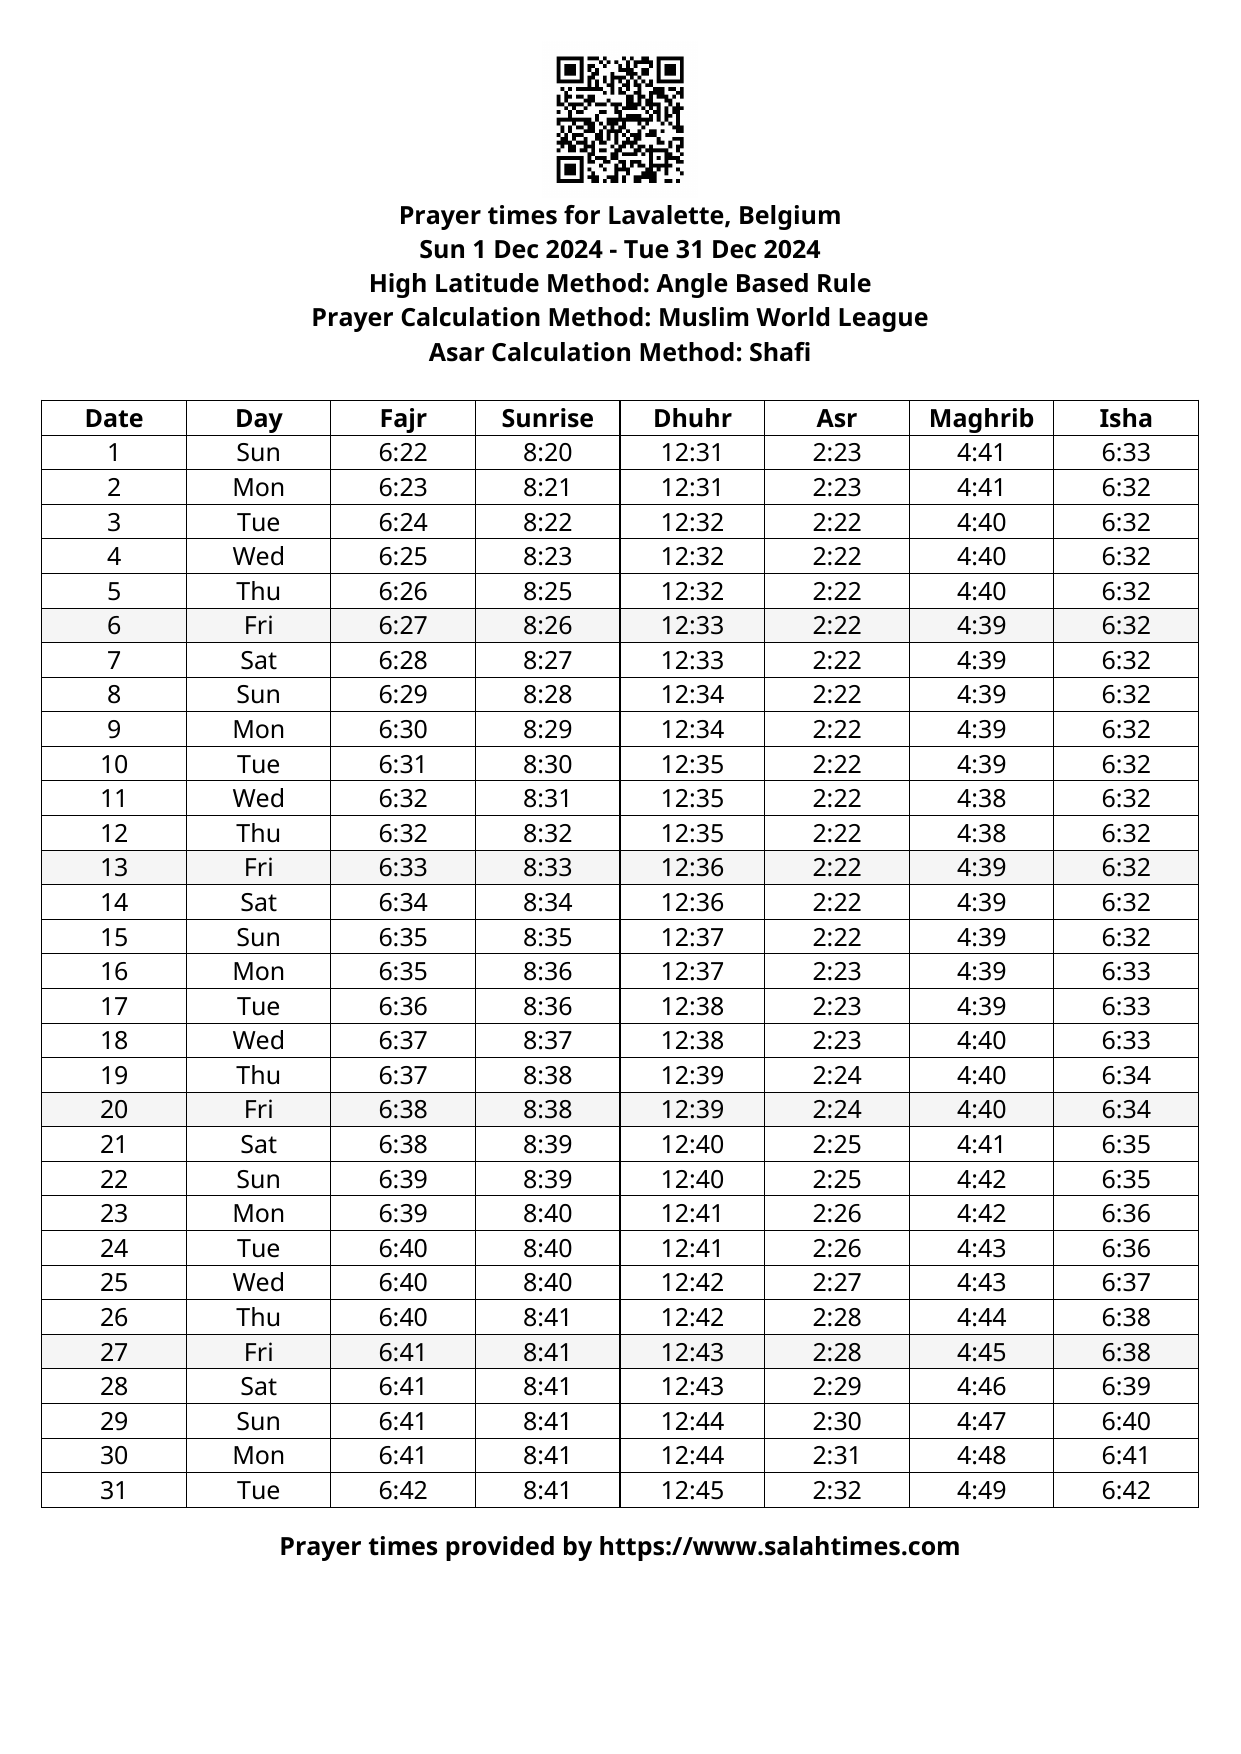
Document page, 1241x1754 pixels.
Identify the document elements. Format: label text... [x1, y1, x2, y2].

table_cell 12:32 [621, 539, 764, 573]
table_cell 6:40 [1054, 1404, 1198, 1437]
table_cell 12:43 [621, 1369, 764, 1403]
table_cell 6:38 [1054, 1335, 1198, 1368]
table_cell 12:44 [621, 1439, 764, 1472]
table_cell 2:23 [765, 436, 909, 469]
table_cell 6:36 [331, 989, 475, 1022]
table_header Day [187, 401, 330, 434]
table_cell 2:23 [765, 1024, 909, 1057]
picture [542, 41, 699, 198]
table_cell 12:31 [621, 436, 764, 469]
table_cell 4:39 [910, 851, 1053, 884]
table_cell 8:39 [476, 1127, 619, 1161]
table_cell 12:42 [621, 1300, 764, 1334]
table_cell 6:32 [1054, 920, 1198, 953]
table_cell 2:28 [765, 1300, 909, 1334]
table_cell 6:36 [1054, 1231, 1198, 1264]
table_cell 2:22 [765, 678, 909, 711]
table_cell 4:39 [910, 954, 1053, 988]
table_cell 12:40 [621, 1162, 764, 1195]
table_cell 4:40 [910, 505, 1053, 538]
table_cell 2:22 [765, 539, 909, 573]
table_cell 2:23 [765, 989, 909, 1022]
table_cell 12:37 [621, 920, 764, 953]
table_cell Wed [187, 1266, 330, 1299]
table_cell 4:38 [910, 781, 1053, 815]
table_cell 8:41 [476, 1300, 619, 1334]
table_cell 8:41 [476, 1404, 619, 1437]
table_cell 12:39 [621, 1093, 764, 1126]
table_cell Sun [187, 1162, 330, 1195]
table_cell 12:37 [621, 954, 764, 988]
table_cell 2:23 [765, 470, 909, 504]
table_cell 4:42 [910, 1162, 1053, 1195]
table_cell 8:36 [476, 989, 619, 1022]
table_cell 6:41 [331, 1369, 475, 1403]
table_cell 6:38 [331, 1093, 475, 1126]
table_cell 6:40 [331, 1266, 475, 1299]
table_cell 12:34 [621, 678, 764, 711]
table_cell 26 [42, 1300, 186, 1334]
table_cell 8:20 [476, 436, 619, 469]
table_cell 8:37 [476, 1024, 619, 1057]
table_cell 17 [42, 989, 186, 1022]
table_cell 2:27 [765, 1266, 909, 1299]
table_cell 2:22 [765, 781, 909, 815]
table_cell 8:41 [476, 1335, 619, 1368]
table_cell 2:22 [765, 505, 909, 538]
table_cell 8:21 [476, 470, 619, 504]
table_cell 8:40 [476, 1266, 619, 1299]
table_cell 2:31 [765, 1439, 909, 1472]
table_cell 6:32 [1054, 816, 1198, 849]
table_cell 4:48 [910, 1439, 1053, 1472]
table_cell 6:24 [331, 505, 475, 538]
table_header Fajr [331, 401, 475, 434]
table_cell 6:35 [331, 954, 475, 988]
table_cell 4:39 [910, 747, 1053, 780]
table_cell 2:25 [765, 1127, 909, 1161]
table_cell Thu [187, 816, 330, 849]
table_cell 4:41 [910, 436, 1053, 469]
table_cell 2:24 [765, 1093, 909, 1126]
table_cell 8:38 [476, 1058, 619, 1092]
table_cell Wed [187, 1024, 330, 1057]
table_cell 4:43 [910, 1266, 1053, 1299]
table_cell 21 [42, 1127, 186, 1161]
table_cell 2:22 [765, 747, 909, 780]
table_cell 8:41 [476, 1369, 619, 1403]
table_cell Mon [187, 470, 330, 504]
table_cell 6:41 [1054, 1439, 1198, 1472]
table_cell 2 [42, 470, 186, 504]
table_cell 8:34 [476, 885, 619, 919]
table_cell 2:30 [765, 1404, 909, 1437]
table_cell 4:39 [910, 643, 1053, 677]
text Prayer Calculation Method: Muslim World League [42, 300, 1198, 334]
table_cell 6:29 [331, 678, 475, 711]
table_cell 6:36 [1054, 1196, 1198, 1230]
table_cell Mon [187, 1439, 330, 1472]
table_cell 2:32 [765, 1473, 909, 1507]
table_cell 8:38 [476, 1093, 619, 1126]
table_cell 8:35 [476, 920, 619, 953]
table_cell Fri [187, 609, 330, 642]
table_cell 6:30 [331, 712, 475, 746]
table_cell 8:29 [476, 712, 619, 746]
table_cell 12:36 [621, 885, 764, 919]
table_cell 4:40 [910, 574, 1053, 607]
table_cell 6:37 [331, 1058, 475, 1092]
table_cell Fri [187, 851, 330, 884]
table_cell 6:39 [331, 1196, 475, 1230]
table_header Isha [1054, 401, 1198, 434]
text Asar Calculation Method: Shafi [42, 334, 1198, 368]
table_cell 6:34 [1054, 1093, 1198, 1126]
text High Latitude Method: Angle Based Rule [42, 266, 1198, 300]
table_cell 6 [42, 609, 186, 642]
table_cell Tue [187, 1473, 330, 1507]
table_cell 6:41 [331, 1404, 475, 1437]
table_cell 22 [42, 1162, 186, 1195]
table_cell 2:28 [765, 1335, 909, 1368]
table_cell Tue [187, 505, 330, 538]
table_cell 4:39 [910, 678, 1053, 711]
table_cell 6:39 [1054, 1369, 1198, 1403]
table_cell Sat [187, 1127, 330, 1161]
table_cell 6:35 [1054, 1162, 1198, 1195]
table_cell 12:35 [621, 747, 764, 780]
table_header Dhuhr [621, 401, 764, 434]
table_cell 4:47 [910, 1404, 1053, 1437]
table_cell 6:32 [1054, 505, 1198, 538]
table_cell 18 [42, 1024, 186, 1057]
table_cell 29 [42, 1404, 186, 1437]
table_cell 8 [42, 678, 186, 711]
table_cell 6:37 [331, 1024, 475, 1057]
table_cell Wed [187, 539, 330, 573]
table_cell 2:22 [765, 851, 909, 884]
table_cell 8:39 [476, 1162, 619, 1195]
table_cell Sun [187, 1404, 330, 1437]
table_cell 6:42 [331, 1473, 475, 1507]
table_cell 11 [42, 781, 186, 815]
table_cell 4:39 [910, 885, 1053, 919]
table_cell 12:41 [621, 1196, 764, 1230]
table_cell Tue [187, 989, 330, 1022]
table_cell 12 [42, 816, 186, 849]
table_cell 8:26 [476, 609, 619, 642]
table_cell 4 [42, 539, 186, 573]
table_cell 6:32 [1054, 885, 1198, 919]
table_cell 6:42 [1054, 1473, 1198, 1507]
table_cell 6:41 [331, 1335, 475, 1368]
table_cell 2:22 [765, 885, 909, 919]
table_cell 2:22 [765, 712, 909, 746]
table_cell Wed [187, 781, 330, 815]
table_cell 14 [42, 885, 186, 919]
table_cell 2:22 [765, 574, 909, 607]
table_cell 31 [42, 1473, 186, 1507]
table_cell 6:32 [1054, 851, 1198, 884]
table_cell 2:22 [765, 609, 909, 642]
table_cell Sat [187, 885, 330, 919]
table_cell Sun [187, 436, 330, 469]
table_cell 20 [42, 1093, 186, 1126]
table_cell 12:38 [621, 1024, 764, 1057]
table_cell 6:27 [331, 609, 475, 642]
table_cell 6:26 [331, 574, 475, 607]
table_cell 6:32 [1054, 539, 1198, 573]
table_cell 12:39 [621, 1058, 764, 1092]
table_cell 9 [42, 712, 186, 746]
table_cell Sun [187, 920, 330, 953]
table_cell 8:22 [476, 505, 619, 538]
table_cell 6:41 [331, 1439, 475, 1472]
table_cell 2:22 [765, 816, 909, 849]
table_cell 12:43 [621, 1335, 764, 1368]
table_cell 12:32 [621, 505, 764, 538]
table_cell 6:23 [331, 470, 475, 504]
table_cell Fri [187, 1335, 330, 1368]
table_cell 12:40 [621, 1127, 764, 1161]
table_cell 6:32 [1054, 609, 1198, 642]
table_cell 6:32 [1054, 470, 1198, 504]
table_cell 12:36 [621, 851, 764, 884]
table_cell 4:40 [910, 1093, 1053, 1126]
table_cell Tue [187, 1231, 330, 1264]
table_cell 2:23 [765, 954, 909, 988]
table_cell 6:40 [331, 1231, 475, 1264]
table_cell 6:33 [1054, 989, 1198, 1022]
table_cell 30 [42, 1439, 186, 1472]
table_cell 6:22 [331, 436, 475, 469]
table_cell 19 [42, 1058, 186, 1092]
table_cell 4:44 [910, 1300, 1053, 1334]
table_cell 12:38 [621, 989, 764, 1022]
table_cell 7 [42, 643, 186, 677]
table_cell 8:40 [476, 1231, 619, 1264]
table_cell 6:32 [1054, 747, 1198, 780]
table_cell 8:41 [476, 1473, 619, 1507]
table_cell 15 [42, 920, 186, 953]
table_cell 4:43 [910, 1231, 1053, 1264]
table_cell 12:32 [621, 574, 764, 607]
table_cell 6:38 [331, 1127, 475, 1161]
table_cell 24 [42, 1231, 186, 1264]
table_cell 4:39 [910, 712, 1053, 746]
table_cell 2:29 [765, 1369, 909, 1403]
table_cell 6:34 [331, 885, 475, 919]
table_cell 6:33 [1054, 954, 1198, 988]
table_cell Thu [187, 1300, 330, 1334]
table_cell 12:34 [621, 712, 764, 746]
table_cell 28 [42, 1369, 186, 1403]
table_cell 4:39 [910, 920, 1053, 953]
table_cell 6:34 [1054, 1058, 1198, 1092]
table_cell 6:32 [1054, 643, 1198, 677]
text Prayer times for Lavalette, Belgium [42, 198, 1198, 232]
table_cell 4:40 [910, 1058, 1053, 1092]
table_cell 6:35 [1054, 1127, 1198, 1161]
table_cell 8:25 [476, 574, 619, 607]
table_cell 6:38 [1054, 1300, 1198, 1334]
table_cell Sun [187, 678, 330, 711]
table_cell 6:31 [331, 747, 475, 780]
table_cell 4:40 [910, 539, 1053, 573]
table_cell 8:36 [476, 954, 619, 988]
table_cell 5 [42, 574, 186, 607]
table_cell 4:41 [910, 470, 1053, 504]
table_cell Mon [187, 1196, 330, 1230]
table_cell 4:41 [910, 1127, 1053, 1161]
table_cell 6:28 [331, 643, 475, 677]
table_cell Sat [187, 1369, 330, 1403]
table_cell 4:38 [910, 816, 1053, 849]
table_cell 8:27 [476, 643, 619, 677]
table_cell 8:41 [476, 1439, 619, 1472]
table_cell 12:35 [621, 816, 764, 849]
table_cell 10 [42, 747, 186, 780]
table_header Date [42, 401, 186, 434]
table_cell Thu [187, 574, 330, 607]
table_cell 12:45 [621, 1473, 764, 1507]
table_cell 4:46 [910, 1369, 1053, 1403]
table_cell 6:33 [1054, 436, 1198, 469]
table_cell 12:41 [621, 1231, 764, 1264]
table_cell 2:26 [765, 1196, 909, 1230]
table_cell 2:24 [765, 1058, 909, 1092]
table_cell 13 [42, 851, 186, 884]
table_header Asr [765, 401, 909, 434]
table_cell 12:42 [621, 1266, 764, 1299]
table_cell 12:35 [621, 781, 764, 815]
table_cell 4:42 [910, 1196, 1053, 1230]
table_cell 2:22 [765, 643, 909, 677]
table_cell 27 [42, 1335, 186, 1368]
table_cell 3 [42, 505, 186, 538]
table_cell 6:35 [331, 920, 475, 953]
table_cell 8:30 [476, 747, 619, 780]
table_cell 2:25 [765, 1162, 909, 1195]
table_cell 8:32 [476, 816, 619, 849]
table_cell 16 [42, 954, 186, 988]
table_cell 4:40 [910, 1024, 1053, 1057]
table_cell 8:28 [476, 678, 619, 711]
table_cell 8:33 [476, 851, 619, 884]
table_cell 6:33 [331, 851, 475, 884]
table_cell 12:33 [621, 609, 764, 642]
table_cell 4:45 [910, 1335, 1053, 1368]
text Sun 1 Dec 2024 - Tue 31 Dec 2024 [42, 232, 1198, 266]
table_cell 6:39 [331, 1162, 475, 1195]
table_header Maghrib [910, 401, 1053, 434]
table_cell 12:44 [621, 1404, 764, 1437]
table_cell 2:22 [765, 920, 909, 953]
table_cell 4:49 [910, 1473, 1053, 1507]
table_cell 6:32 [331, 816, 475, 849]
table_cell 23 [42, 1196, 186, 1230]
table_cell Sat [187, 643, 330, 677]
table_cell 2:26 [765, 1231, 909, 1264]
table_cell 6:32 [1054, 574, 1198, 607]
table_cell 4:39 [910, 989, 1053, 1022]
table_cell 6:25 [331, 539, 475, 573]
table_cell Mon [187, 712, 330, 746]
text Prayer times provided by https://www.salahtimes.com [42, 1528, 1198, 1563]
table_cell 6:32 [1054, 781, 1198, 815]
table_cell Thu [187, 1058, 330, 1092]
table_cell 12:33 [621, 643, 764, 677]
table_cell Mon [187, 954, 330, 988]
table_cell Fri [187, 1093, 330, 1126]
table_cell 4:39 [910, 609, 1053, 642]
table_cell 6:32 [1054, 678, 1198, 711]
table_cell 6:33 [1054, 1024, 1198, 1057]
table_cell 25 [42, 1266, 186, 1299]
table_cell 8:31 [476, 781, 619, 815]
table_cell 6:32 [1054, 712, 1198, 746]
table_header Sunrise [476, 401, 619, 434]
table_cell 6:40 [331, 1300, 475, 1334]
table_cell 8:40 [476, 1196, 619, 1230]
table_cell 12:31 [621, 470, 764, 504]
table_cell 8:23 [476, 539, 619, 573]
table_cell Tue [187, 747, 330, 780]
table_cell 1 [42, 436, 186, 469]
table_cell 6:37 [1054, 1266, 1198, 1299]
table_cell 6:32 [331, 781, 475, 815]
